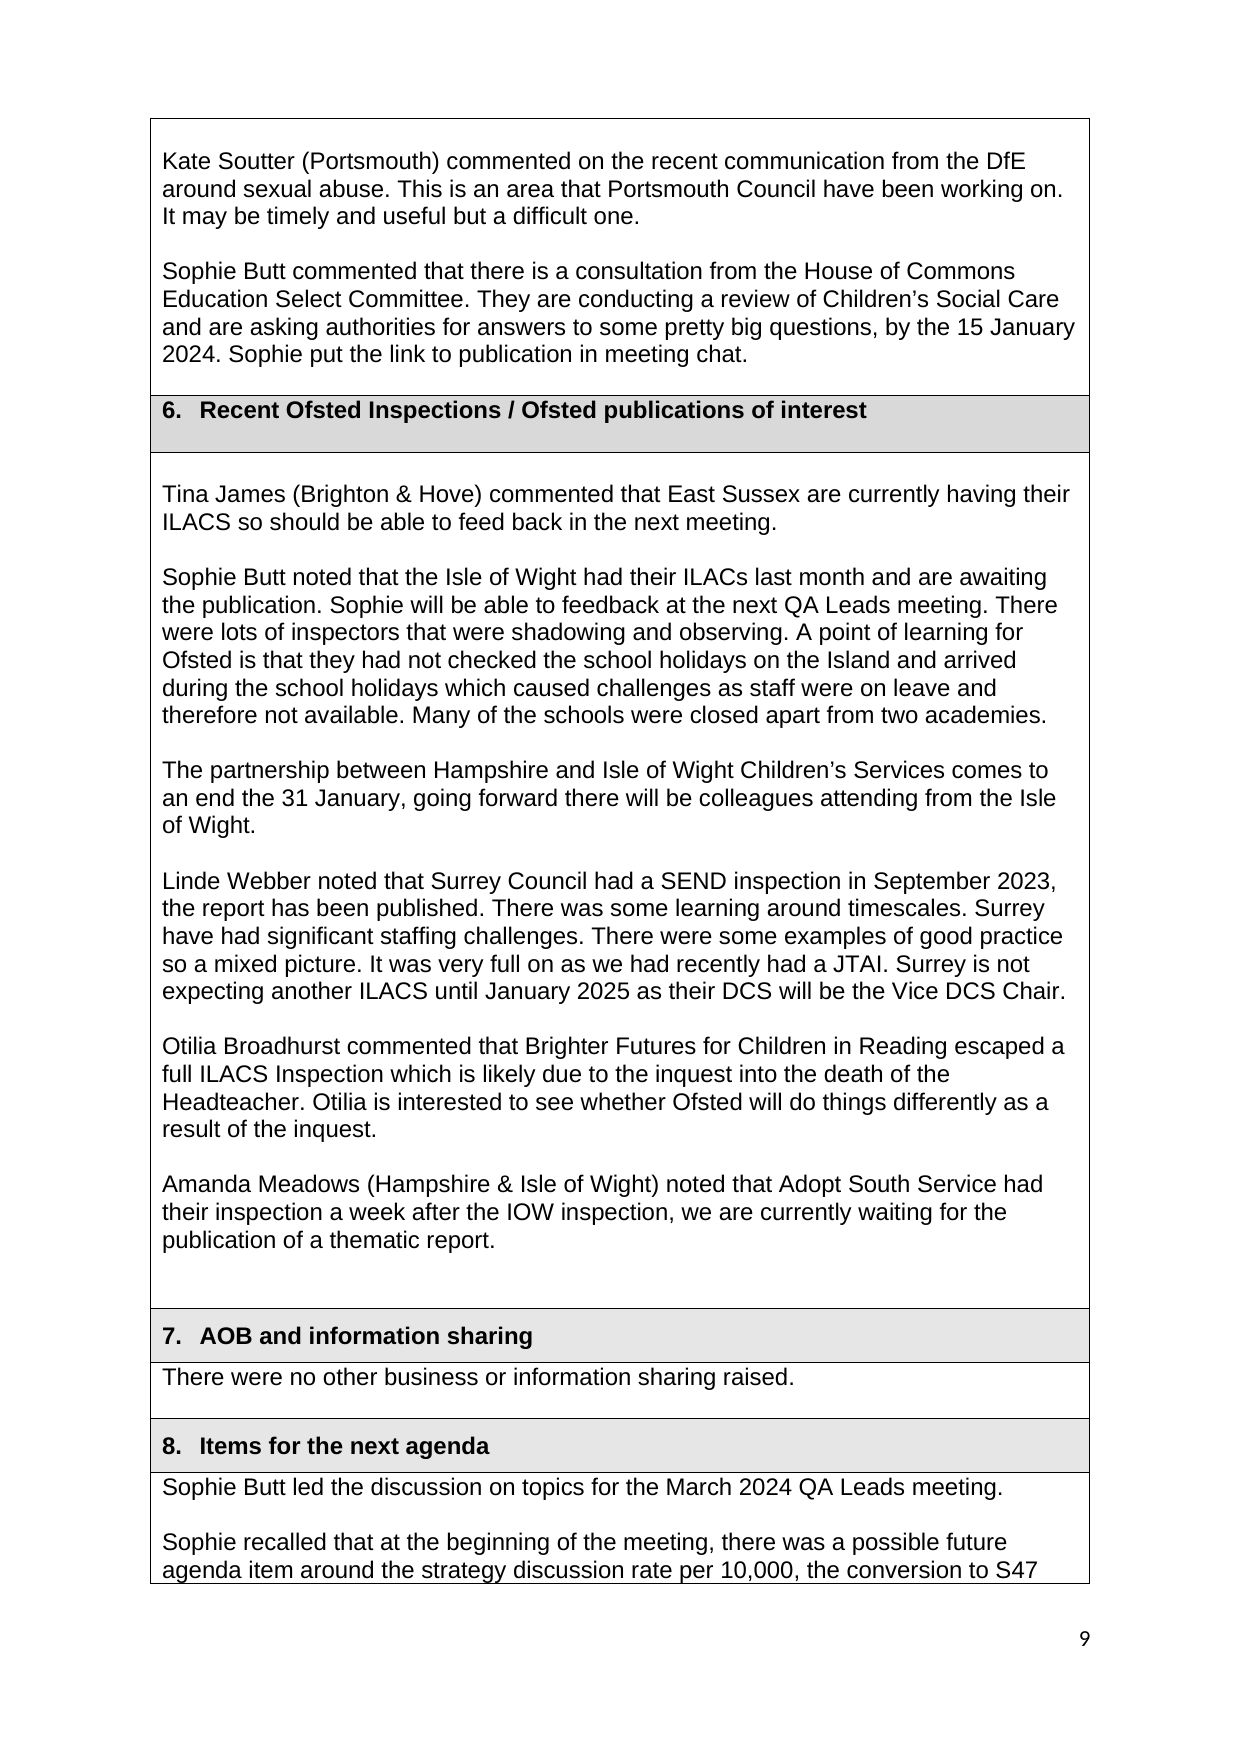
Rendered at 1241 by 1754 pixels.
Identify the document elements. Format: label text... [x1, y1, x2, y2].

table_cell Recent Ofsted Inspections / Ofsted publications of interest [151, 396, 1089, 452]
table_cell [151, 1473, 1089, 1583]
table_cell Items for the next agenda [151, 1419, 1089, 1472]
table_cell Tina James (Brighton & Hove) commented that East Sussex are currently having their ILACS so should be able to feed back in the next meeting. Sophie Butt noted that the Isle of Wight had their ILACs last month and are awaiting the publication. Sophie will be able to feedback at the next QA Leads meeting. There were lots of inspectors that were shadowing and observing. A point of learning for Ofsted is that they had not checked the school holidays on the Island and arrived during the school holidays which caused challenges as staff were on leave and therefore not available. Many of the schools were closed apart from two academies. The partnership between Hampshire and Isle of Wight Children’s Services comes to an end the 31 January, going forward there will be colleagues attending from the Isle of Wight. Linde Webber noted that Surrey Council had a SEND inspection in September 2023, the report has been published. There was some learning around timescales. Surrey have had significant staffing challenges. There were some examples of good practice so a mixed picture. It was very full on as we had recently had a JTAI. Surrey is not expecting another ILACS until January 2025 as their DCS will be the Vice DCS Chair. Otilia Broadhurst commented that Brighter Futures for Children in Reading escaped a full ILACS Inspection which is likely due to the inquest into the death of the Headteacher. Otilia is interested to see whether Ofsted will do things differently as a result of the inquest. Amanda Meadows (Hampshire & Isle of Wight) noted that Adopt South Service had their inspection a week after the IOW inspection, we are currently waiting for the publication of a thematic report. [151, 453, 1089, 1308]
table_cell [151, 119, 1089, 395]
table_cell AOB and information sharing [151, 1309, 1089, 1362]
table_cell There were no other business or information sharing raised. [151, 1363, 1089, 1418]
